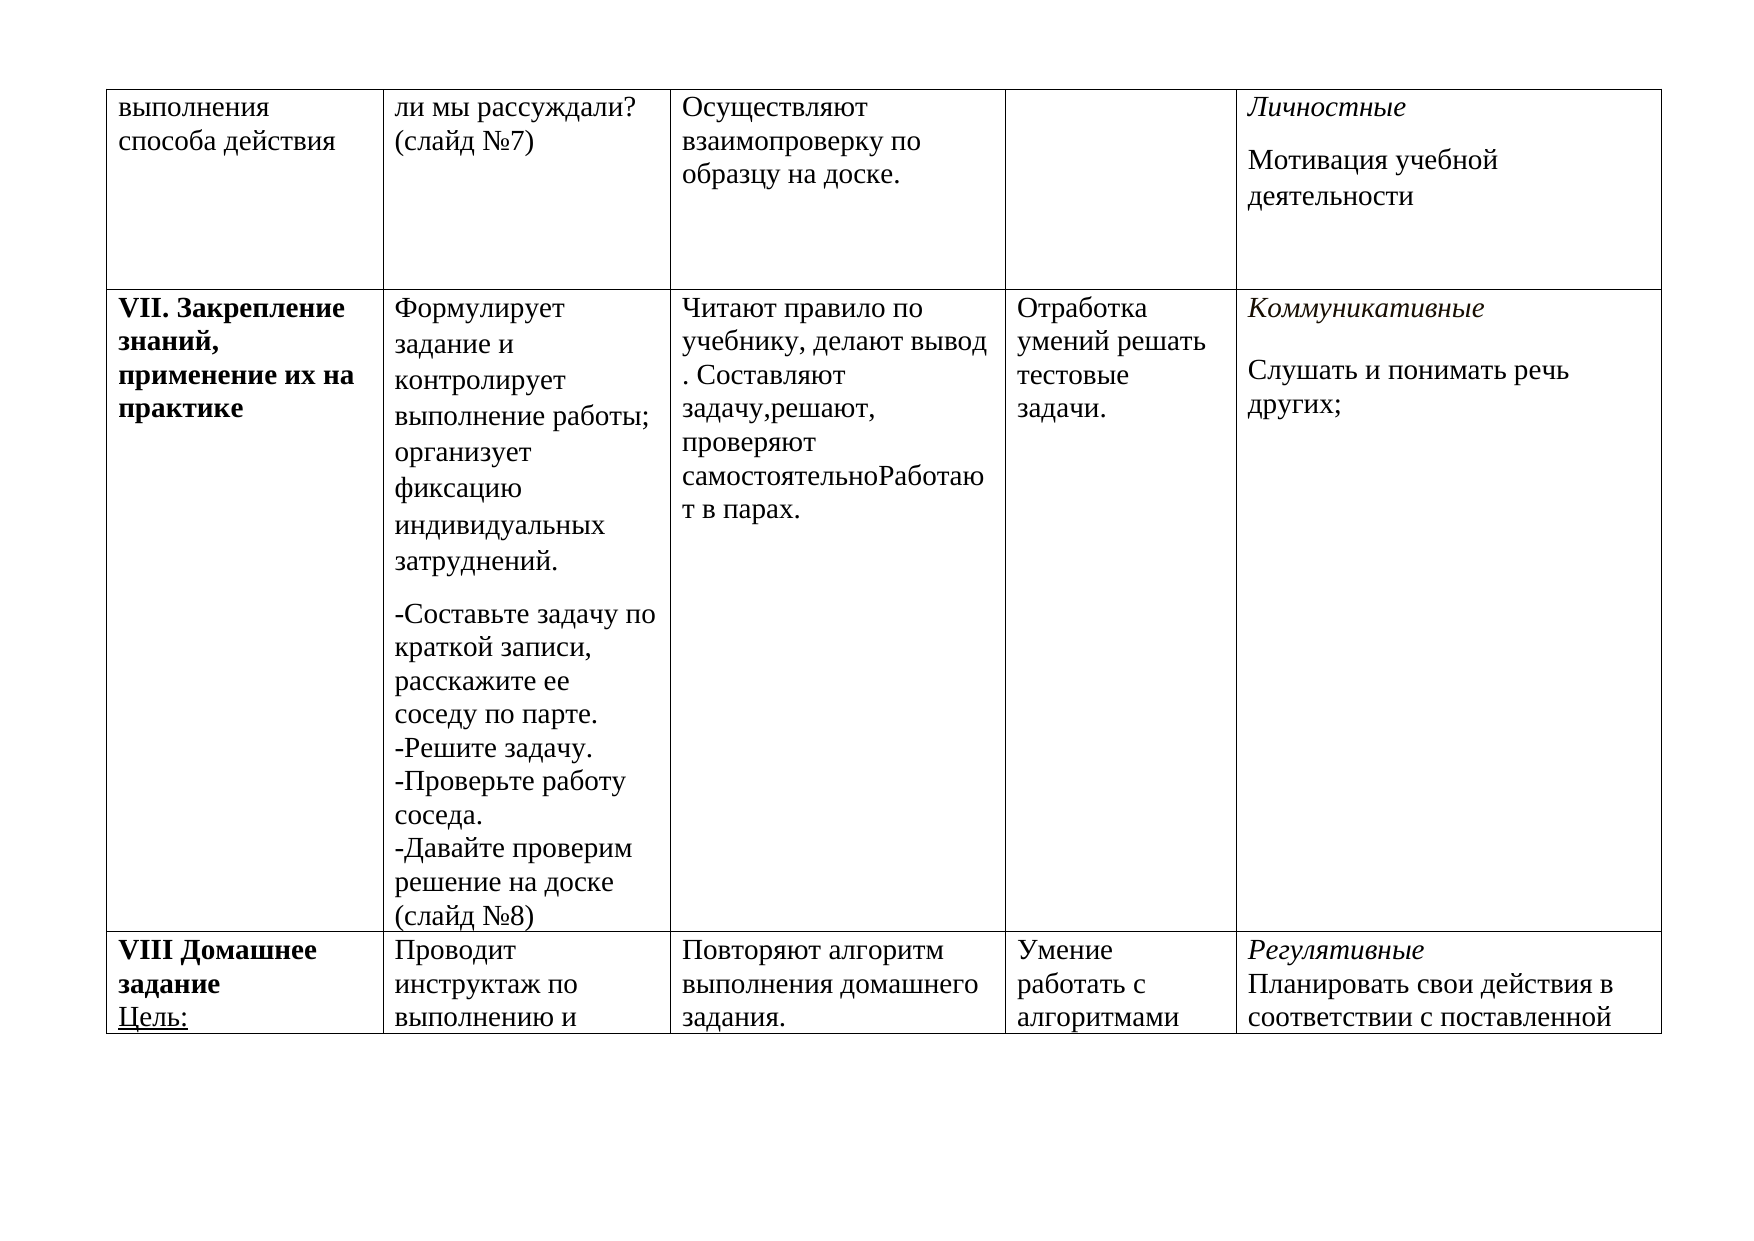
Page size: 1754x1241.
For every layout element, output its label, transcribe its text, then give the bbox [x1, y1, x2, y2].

table_cell Формулирует задание и контролирует выполнение работы; организует фиксацию индивидуальных затруднений. -Составьте задачу по краткой записи, расскажите ее соседу по парте. -Решите задачу. -Проверьте работу соседа. -Давайте проверим решение на доске (слайд №8) [384, 290, 670, 931]
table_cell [384, 932, 670, 1033]
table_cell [1237, 932, 1661, 1033]
table_cell Коммуникативные Слушать и понимать речь других; [1237, 290, 1661, 931]
table_cell Отработка умений решать тестовые задачи. [1006, 290, 1236, 931]
table_cell VII. Закрепление знаний, применение их на практике [107, 290, 383, 931]
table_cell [1237, 90, 1661, 289]
table_cell Читают правило по учебнику, делают вывод . Составляют задачу,решают, проверяют самостоятельноРаботают в парах. [671, 290, 1005, 931]
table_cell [1006, 932, 1236, 1033]
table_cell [107, 90, 383, 289]
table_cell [384, 90, 670, 289]
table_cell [671, 90, 1005, 289]
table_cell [1006, 90, 1236, 289]
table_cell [671, 932, 1005, 1033]
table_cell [107, 932, 383, 1033]
